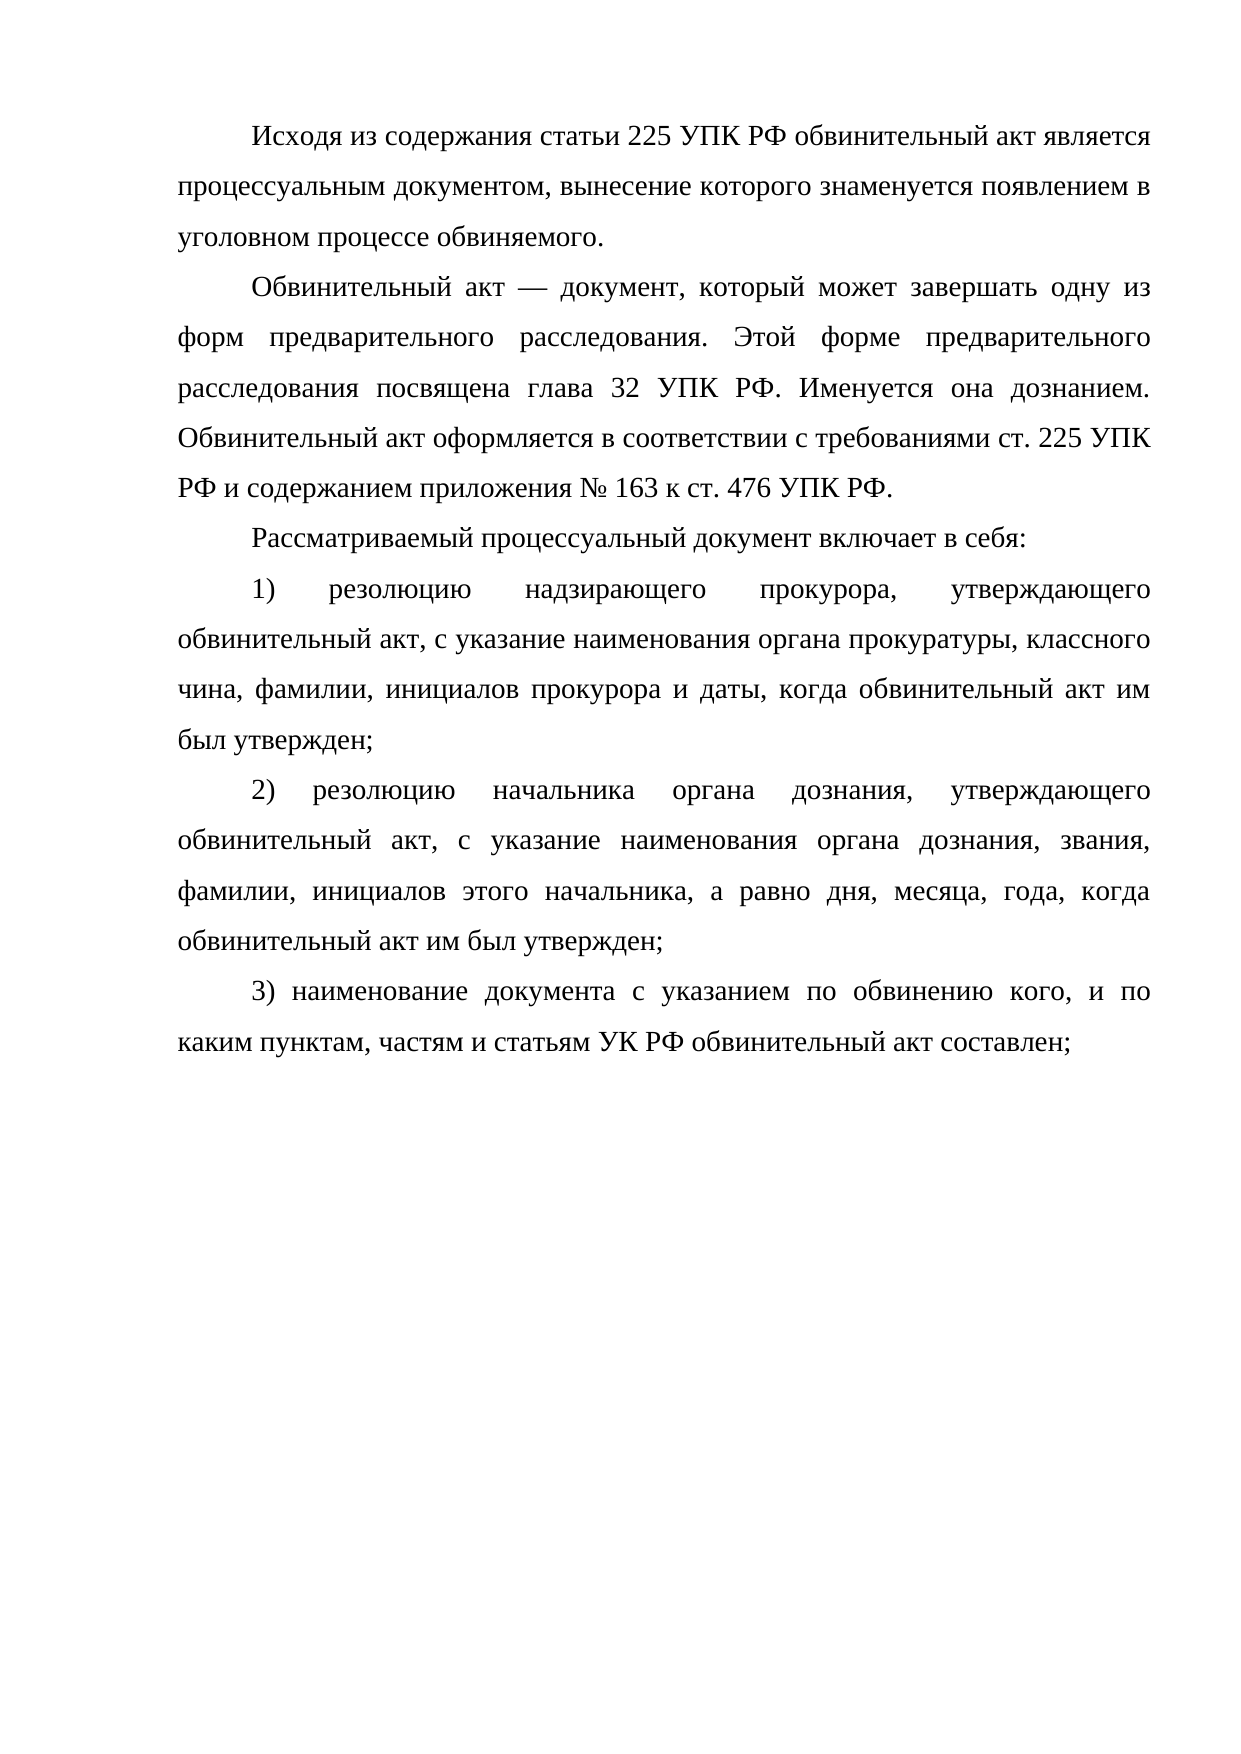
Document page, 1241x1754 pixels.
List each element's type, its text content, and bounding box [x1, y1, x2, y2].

text Рассматриваемый процессуальный документ включает в себя: [177, 521, 1152, 554]
text 1) резолюцию надзирающего прокурора, утверждающего обвинительный акт, с указание наименования органа прокуратуры, классного чина, фамилии, инициалов прокурора и даты, когда обвинительный акт им был утвержден; [177, 571, 1152, 755]
text 2) резолюцию начальника органа дознания, утверждающего обвинительный акт, с указание наименования органа дознания, звания, фамилии, инициалов этого начальника, а равно дня, месяца, года, когда обвинительный акт им был утвержден; [177, 772, 1152, 957]
text 3) наименование документа с указанием по обвинению кого, и по каким пунктам, частям и статьям УК РФ обвинительный акт составлен; [177, 973, 1152, 1057]
text Исходя из содержания статьи 225 УПК РФ обвинительный акт является процессуальным документом, вынесение которого знаменуется появлением в уголовном процессе обвиняемого. [177, 118, 1152, 252]
text Обвинительный акт — документ, который может завершать одну из форм предварительного расследования. Этой форме предварительного расследования посвящена глава 32 УПК РФ. Именуется она дознанием. Обвинительный акт оформляется в соответствии с требованиями ст. 225 УПК РФ и содержанием приложения № 163 к ст. 476 УПК РФ. [177, 269, 1152, 504]
